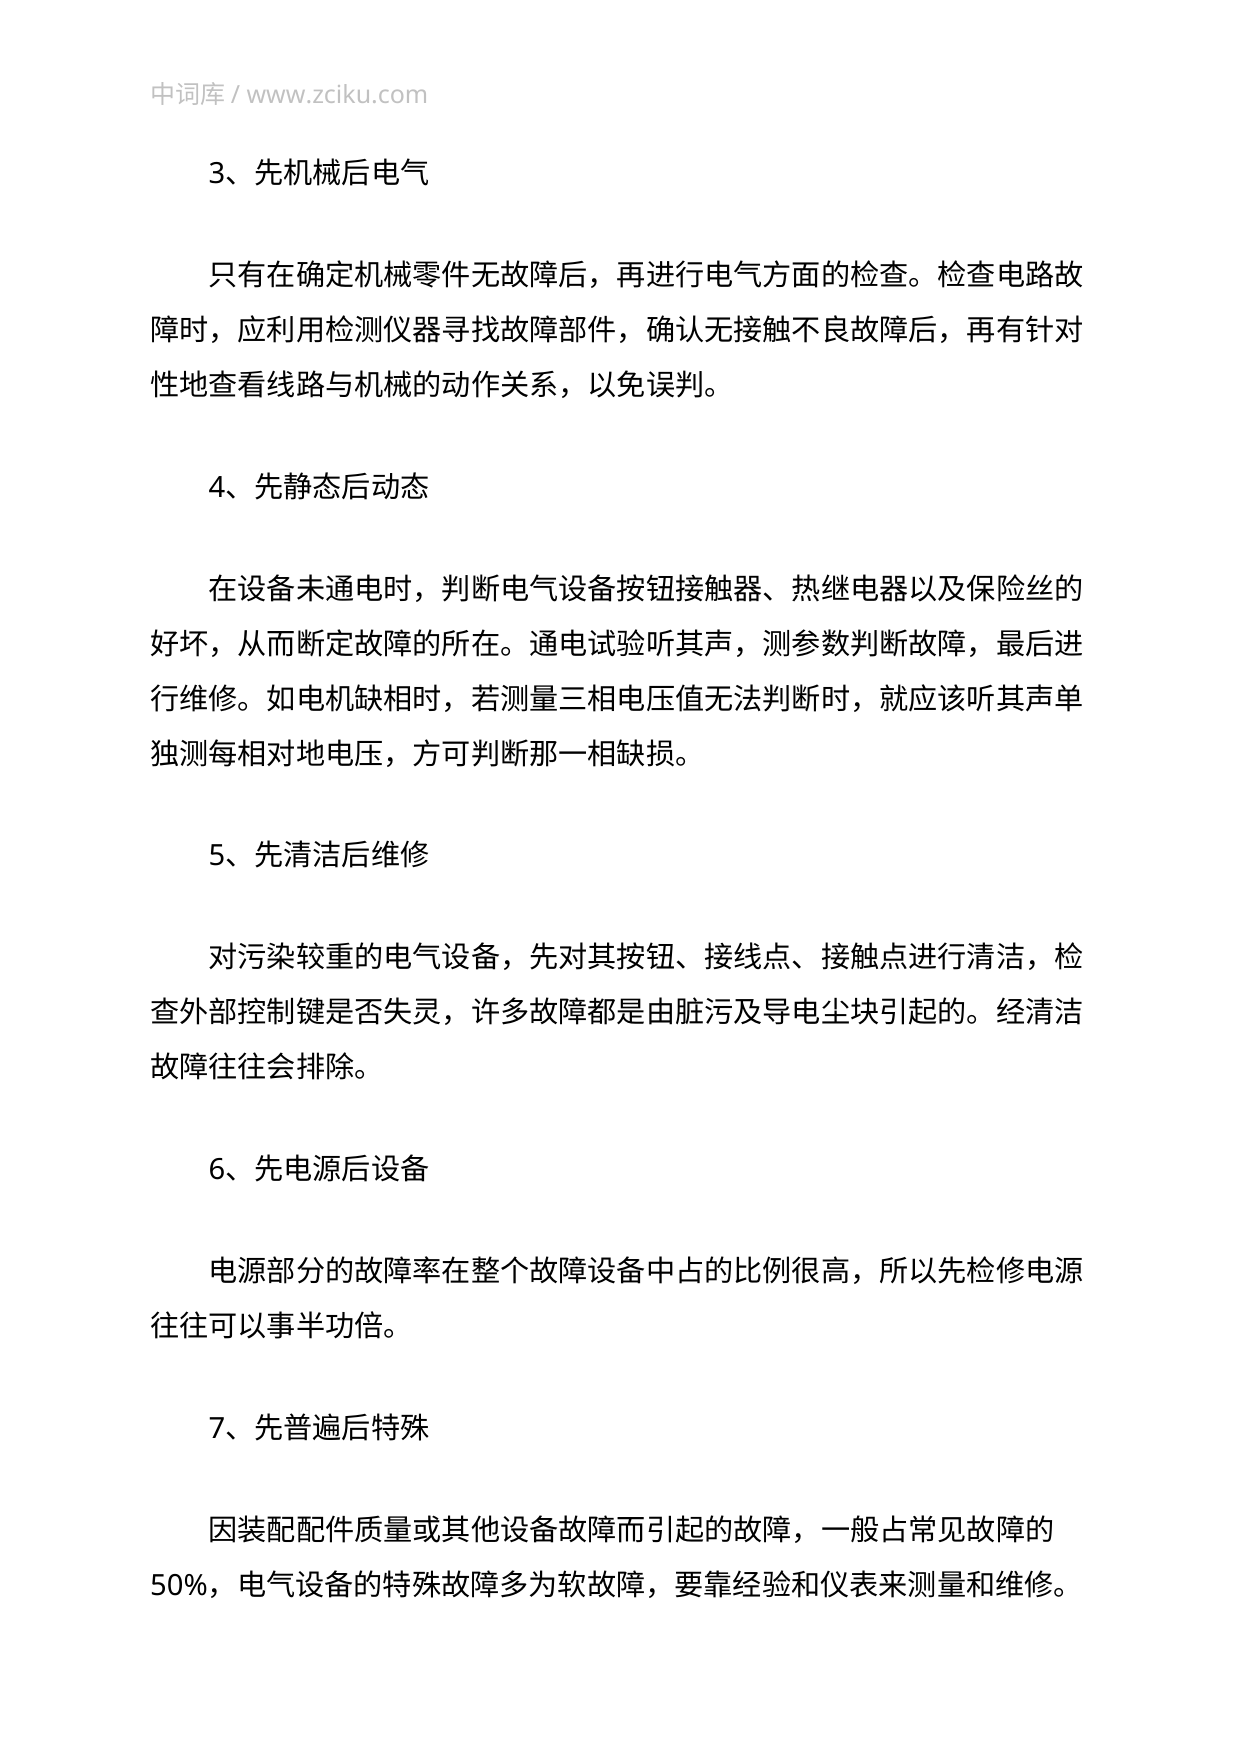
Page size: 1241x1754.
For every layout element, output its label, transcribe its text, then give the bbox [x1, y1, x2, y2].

text 电源部分的故障率在整个故障设备中占的比例很高，所以先检修电源往往可以事半功倍。 [150, 1247, 1090, 1345]
text 6、先电源后设备 [150, 1146, 1090, 1188]
text 在设备未通电时，判断电气设备按钮接触器、热继电器以及保险丝的好坏，从而断定故障的所在。通电试验听其声，测参数判断故障，最后进行维修。如电机缺相时，若测量三相电压值无法判断时，就应该听其声单独测每相对地电压，方可判断那一相缺损。 [150, 566, 1090, 772]
text 3、先机械后电气 [150, 150, 1090, 192]
text 4、先静态后动态 [150, 463, 1090, 506]
text 只有在确定机械零件无故障后，再进行电气方面的检查。检查电路故障时，应利用检测仪器寻找故障部件，确认无接触不良故障后，再有针对性地查看线路与机械的动作关系，以免误判。 [150, 252, 1090, 404]
text 7、先普遍后特殊 [150, 1404, 1090, 1447]
text 对污染较重的电气设备，先对其按钮、接线点、接触点进行清洁，检查外部控制键是否失灵，许多故障都是由脏污及导电尘块引起的。经清洁故障往往会排除。 [150, 934, 1090, 1086]
text 5、先清洁后维修 [150, 832, 1090, 874]
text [150, 1506, 1090, 1603]
